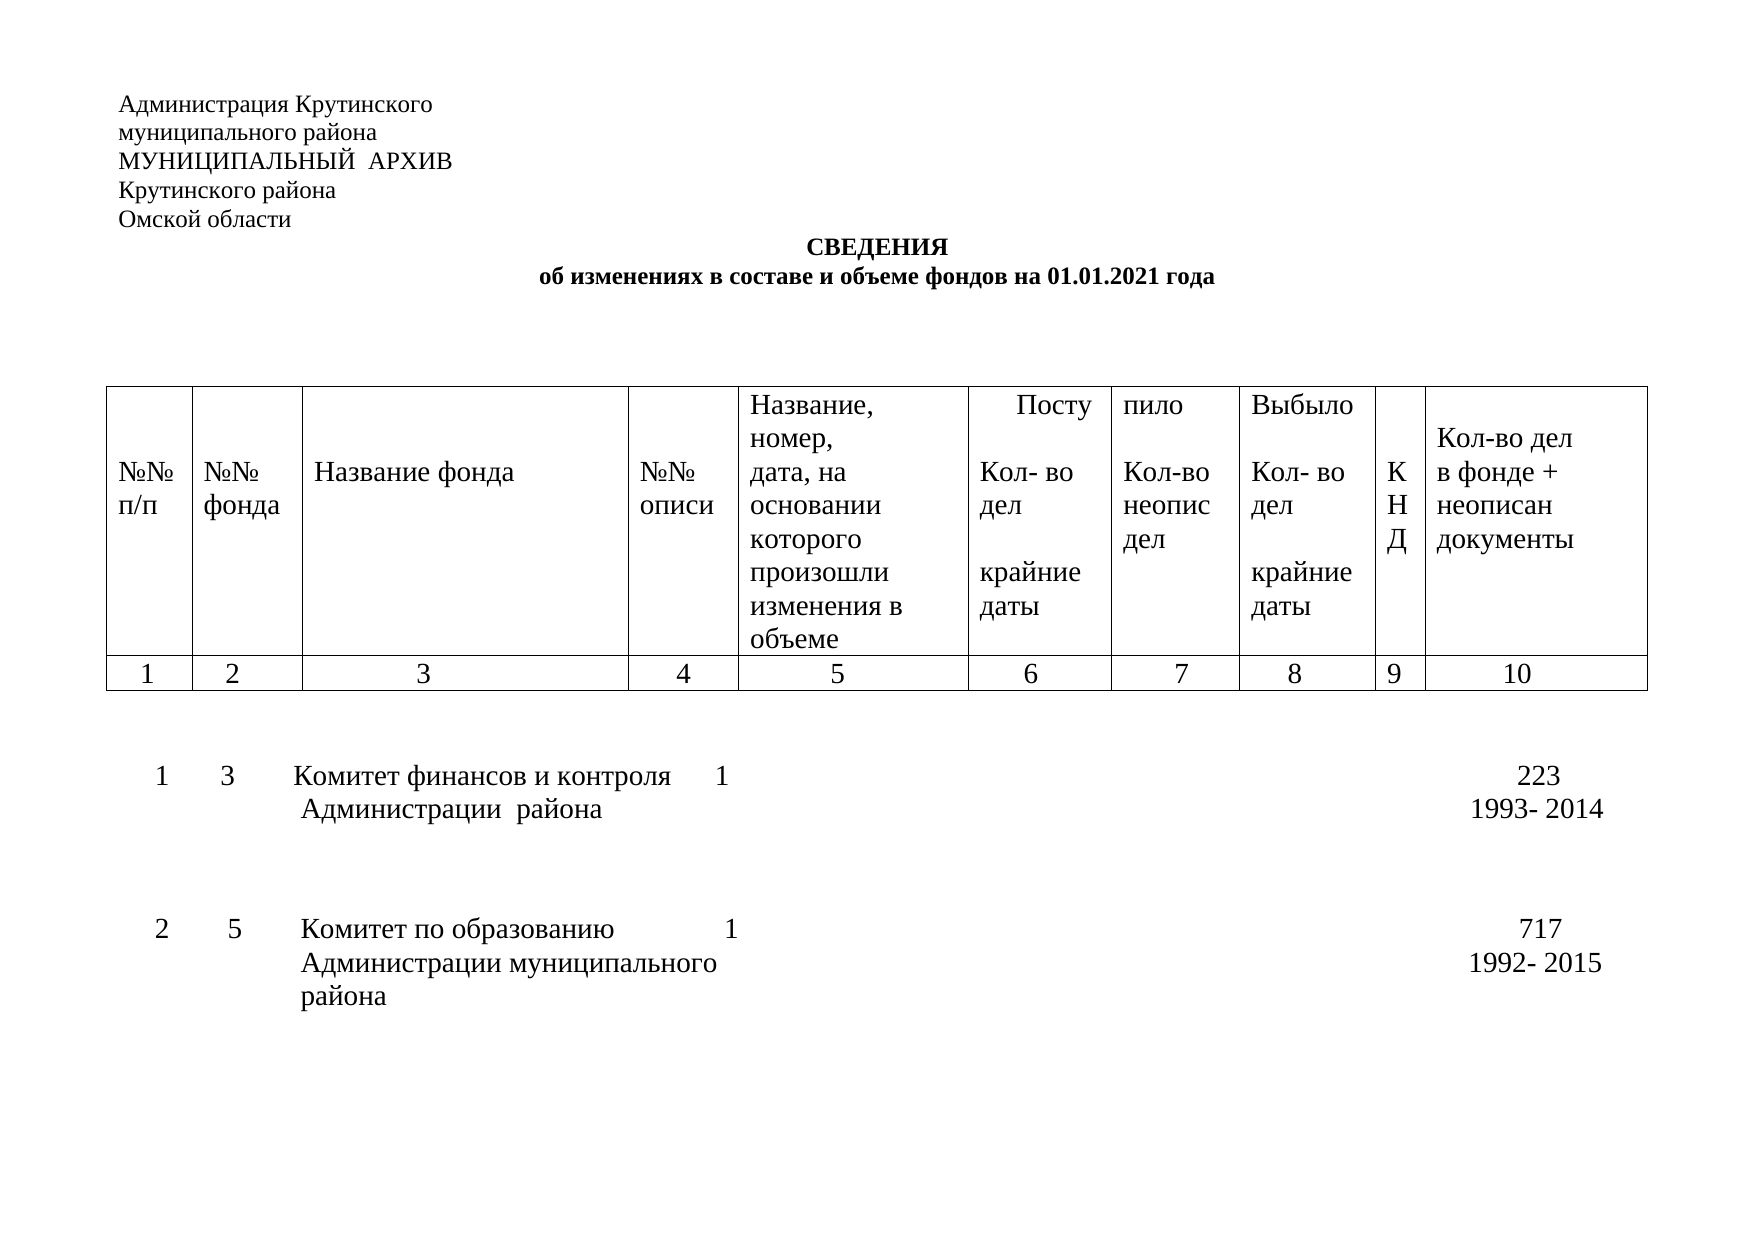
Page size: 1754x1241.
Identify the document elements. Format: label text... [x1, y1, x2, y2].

table_cell 7 [1112, 656, 1239, 690]
table_cell 8 [1240, 656, 1375, 690]
table_cell 3 [303, 656, 628, 690]
text Крутинского района [118, 175, 1636, 204]
text муниципального района [118, 117, 1636, 146]
table_header Посту Кол- во дел крайние даты [969, 387, 1111, 655]
table_cell 1 [107, 656, 192, 690]
table_cell 6 [969, 656, 1111, 690]
text об изменениях в составе и объеме фондов на 01.01.2021 года [118, 261, 1636, 290]
text СВЕДЕНИЯ [118, 232, 1636, 261]
text Администрация Крутинского [118, 89, 1636, 117]
text Омской области [118, 204, 1636, 232]
table_header №№ п/п [107, 387, 192, 655]
table_header №№ описи [629, 387, 738, 655]
text Администрации района 1993- 2014 [118, 791, 1636, 825]
table_cell 5 [739, 656, 968, 690]
table_cell 10 [1426, 656, 1647, 690]
table_header №№ фонда [193, 387, 302, 655]
table_header К Н Д [1376, 387, 1425, 655]
table_header Выбыло Кол- во дел крайние даты [1240, 387, 1375, 655]
table_cell 2 [193, 656, 302, 690]
table_header пило Кол-во неопис дел [1112, 387, 1239, 655]
text Администрации муниципального 1992- 2015 района [118, 945, 1636, 1012]
table_header Название фонда [303, 387, 628, 655]
text МУНИЦИПАЛЬНЫЙ АРХИВ [118, 146, 1636, 175]
table_cell 4 [629, 656, 738, 690]
text 1 3 Комитет финансов и контроля 1 223 [118, 758, 1636, 791]
text 2 5 Комитет по образованию 1 717 [118, 911, 1636, 945]
table_cell 9 [1376, 656, 1425, 690]
table_header Кол-во дел в фонде + неописан документы [1426, 387, 1647, 655]
table_header Название, номер, дата, на основании которого произошли изменения в объеме [739, 387, 968, 655]
